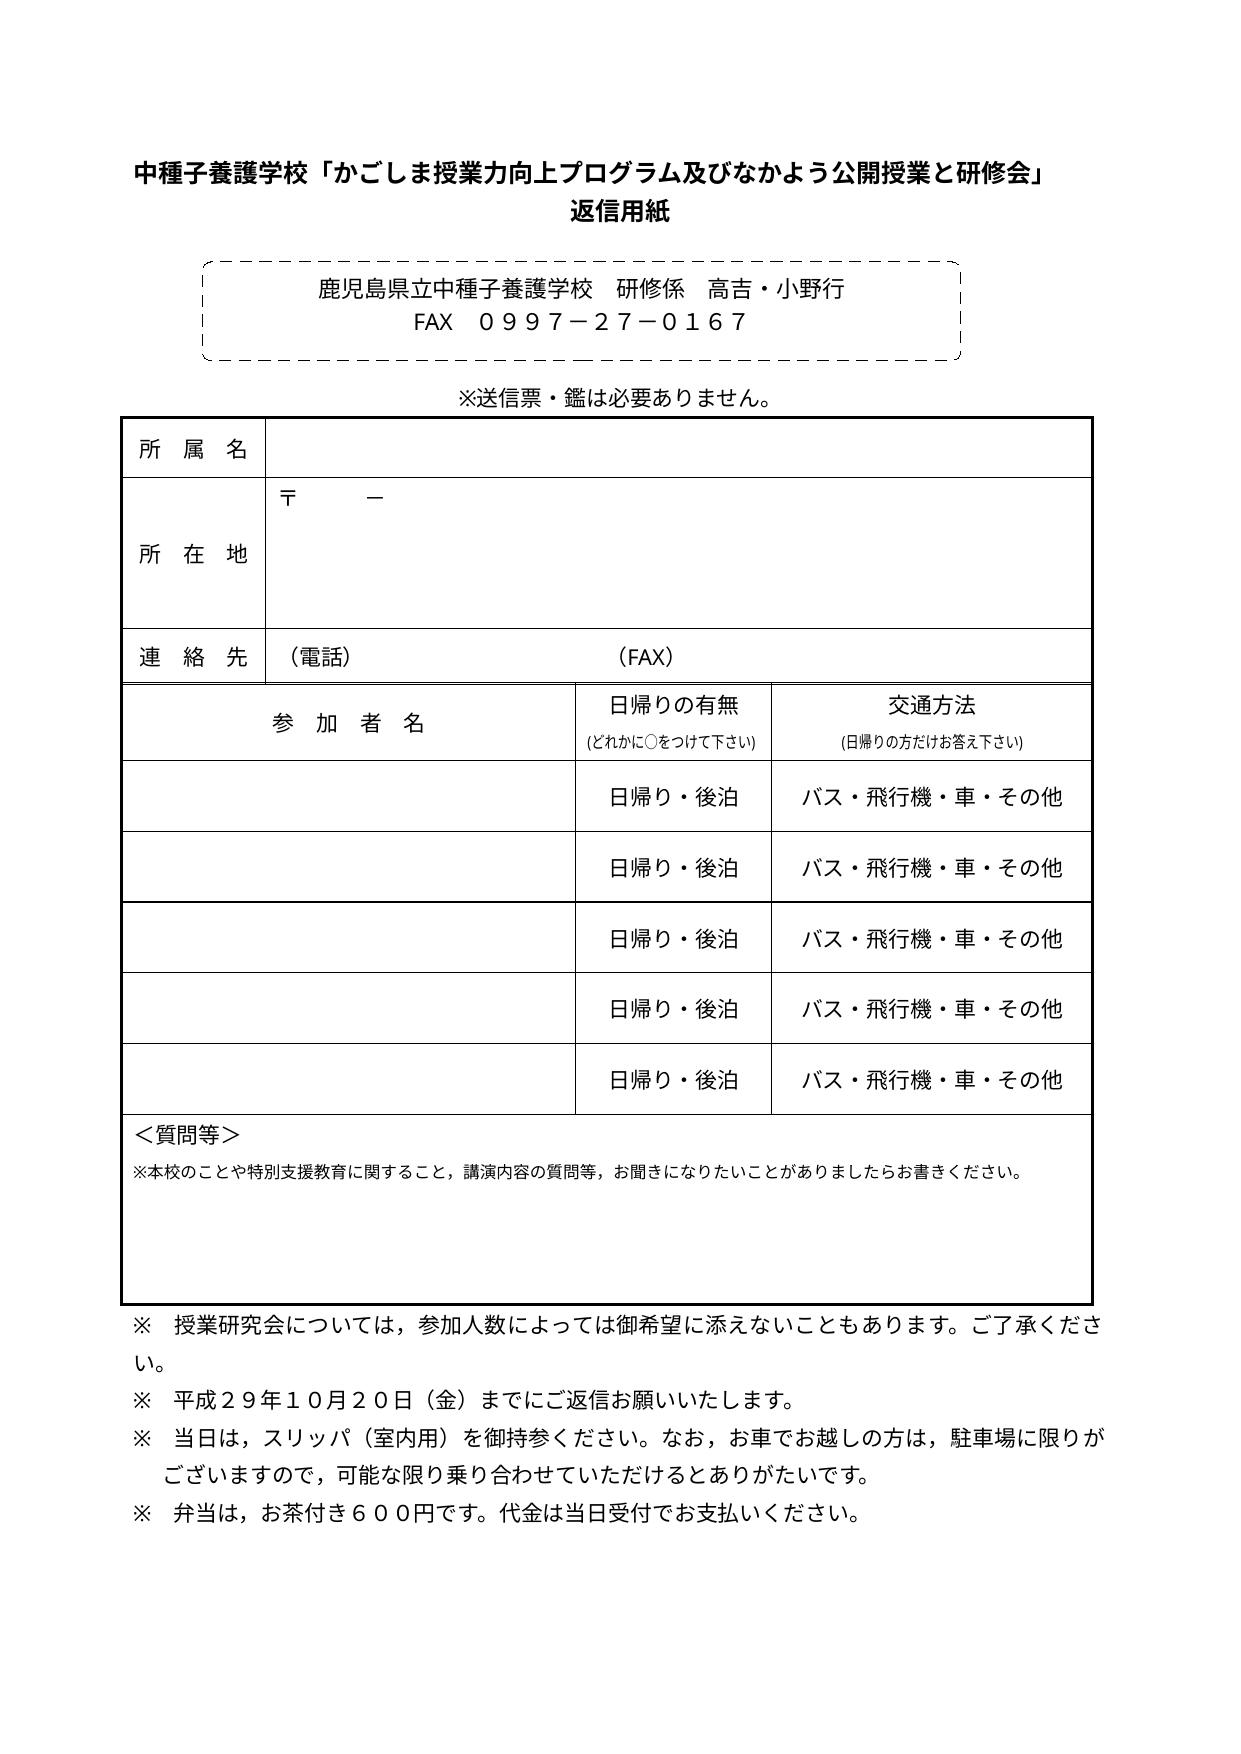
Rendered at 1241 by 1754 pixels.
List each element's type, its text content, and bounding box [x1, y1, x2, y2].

table_cell バス・飛行機・車・その他 [772, 903, 1091, 972]
table_cell [123, 832, 575, 901]
table_cell バス・飛行機・車・その他 [772, 973, 1091, 1043]
text 返信用紙 [133, 191, 1107, 228]
table_cell [123, 903, 575, 972]
table_cell [123, 1044, 575, 1114]
table_cell （電話） （FAX） [266, 629, 1091, 682]
table_cell バス・飛行機・車・その他 [772, 832, 1091, 901]
text 中種子養護学校「かごしま授業力向上プログラム及びなかよう公開授業と研修会」 [133, 153, 1107, 191]
table_cell 日帰り・後泊 [576, 903, 771, 972]
table_cell 参 加 者 名 [123, 685, 575, 760]
table_cell 日帰り・後泊 [576, 973, 771, 1043]
table_cell 連 絡 先 [123, 629, 265, 682]
text ※送信票・鑑は必要ありません。 [133, 378, 1107, 416]
table_cell 日帰り・後泊 [576, 761, 771, 831]
table_cell 日帰り・後泊 [576, 832, 771, 901]
table_cell バス・飛行機・車・その他 [772, 761, 1091, 831]
table_cell バス・飛行機・車・その他 [772, 1044, 1091, 1114]
text ※ 当日は，スリッパ（室内用）を御持参ください。なお，お車でお越しの方は，駐車場に限りがございますので，可能な限り乗り合わせていただけるとありがたいです。 [133, 1418, 1107, 1493]
table_cell 日帰りの有無 (どれかに○をつけて下さい) [576, 685, 771, 760]
text ※ 平成２９年１０月２０日（金）までにご返信お願いいたします。 [133, 1381, 1107, 1418]
table_header [266, 419, 1091, 477]
table_header 所 属 名 [123, 419, 265, 477]
table_cell [123, 973, 575, 1043]
text ※ 弁当は，お茶付き６００円です。代金は当日受付でお支払いください。 [133, 1493, 1107, 1531]
table_cell ＜質問等＞ ※本校のことや特別支援教育に関すること，講演内容の質問等，お聞きになりたいことがありましたらお書きください。 [123, 1115, 1091, 1302]
text ※ 授業研究会については，参加人数によっては御希望に添えないこともあります。ご了承ください。 [133, 1306, 1107, 1381]
table_cell 〒 － [266, 478, 1091, 628]
table_cell 日帰り・後泊 [576, 1044, 771, 1114]
table_cell 所 在 地 [123, 478, 265, 628]
table_cell 交通方法 (日帰りの方だけお答え下さい) [772, 685, 1091, 760]
table_cell [123, 761, 575, 831]
